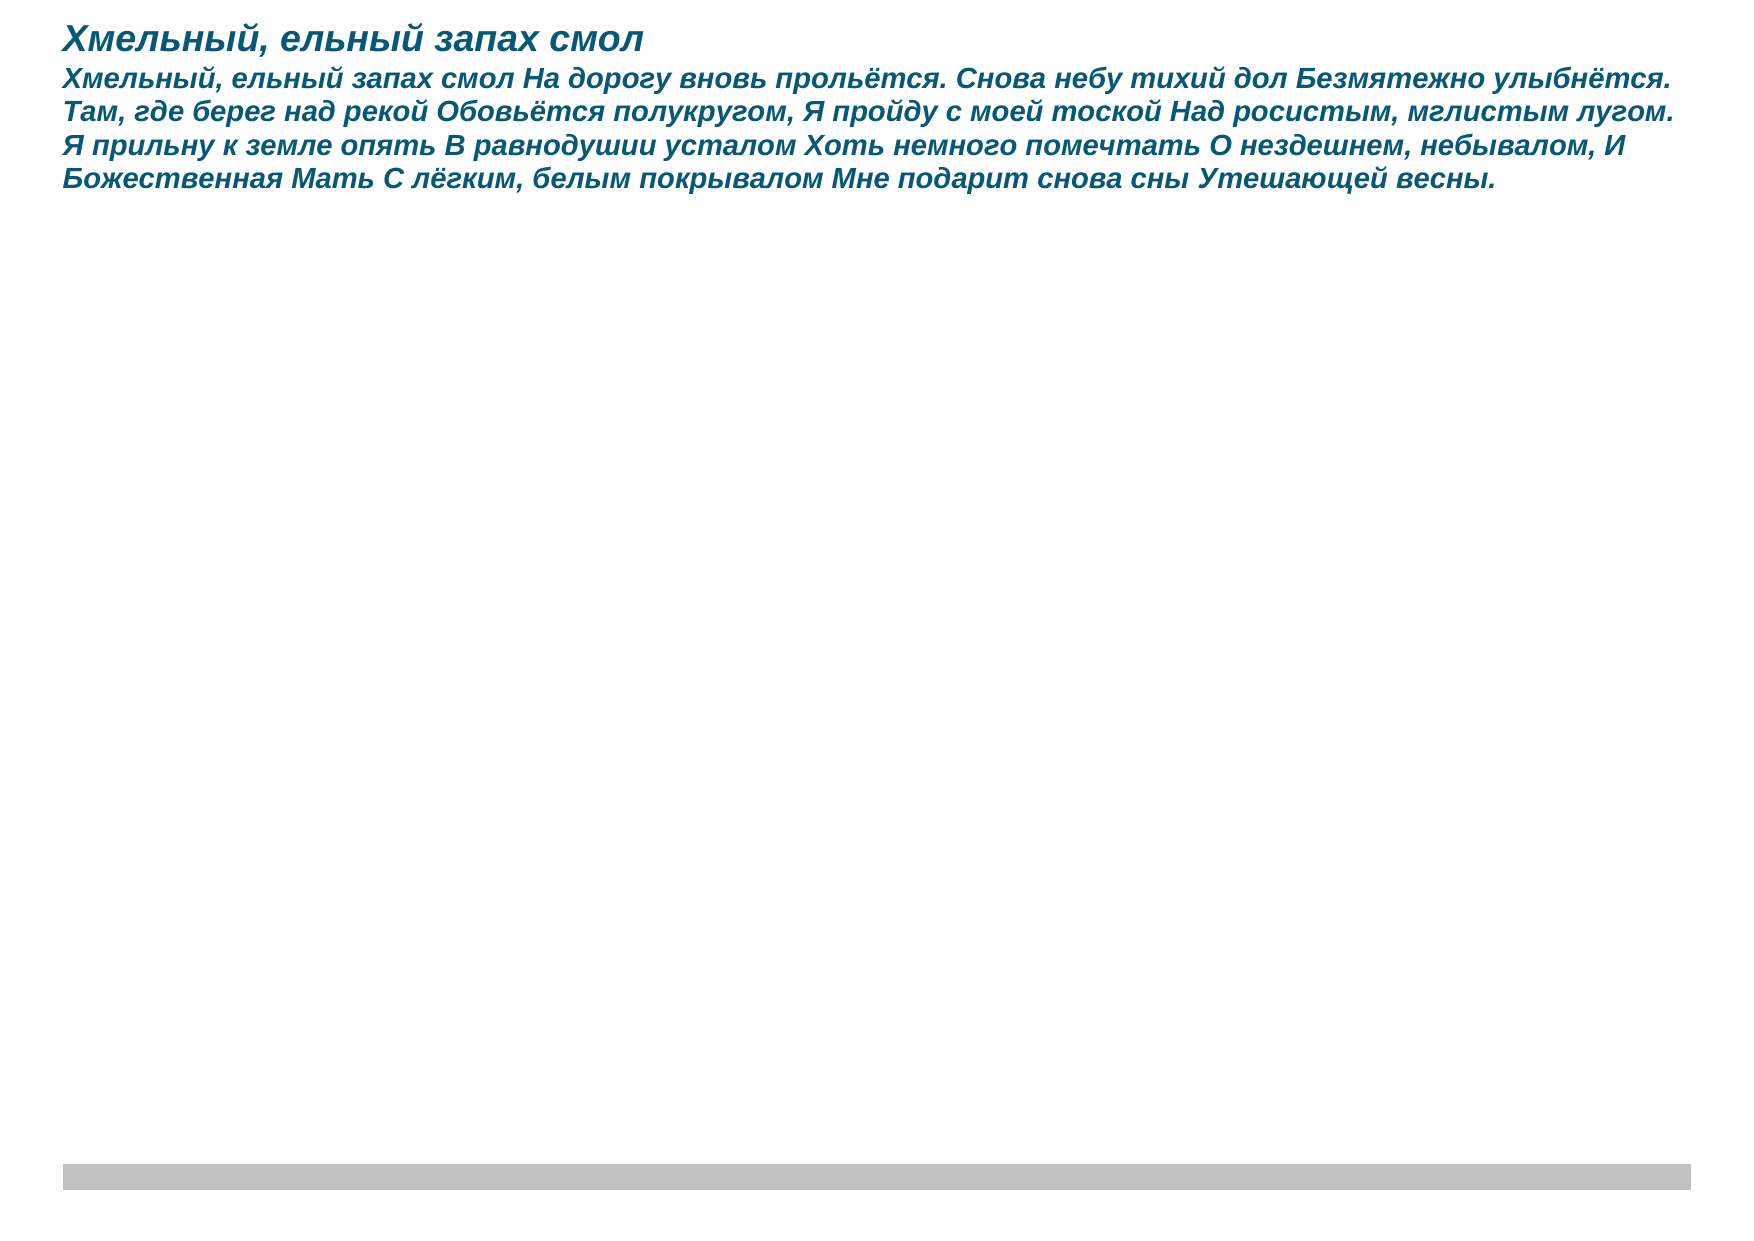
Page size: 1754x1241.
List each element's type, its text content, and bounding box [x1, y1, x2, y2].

subtitle Хмельный, ельный запах смол [62, 17, 1691, 60]
text Хмельный, ельный запах смол [62, 61, 1691, 195]
